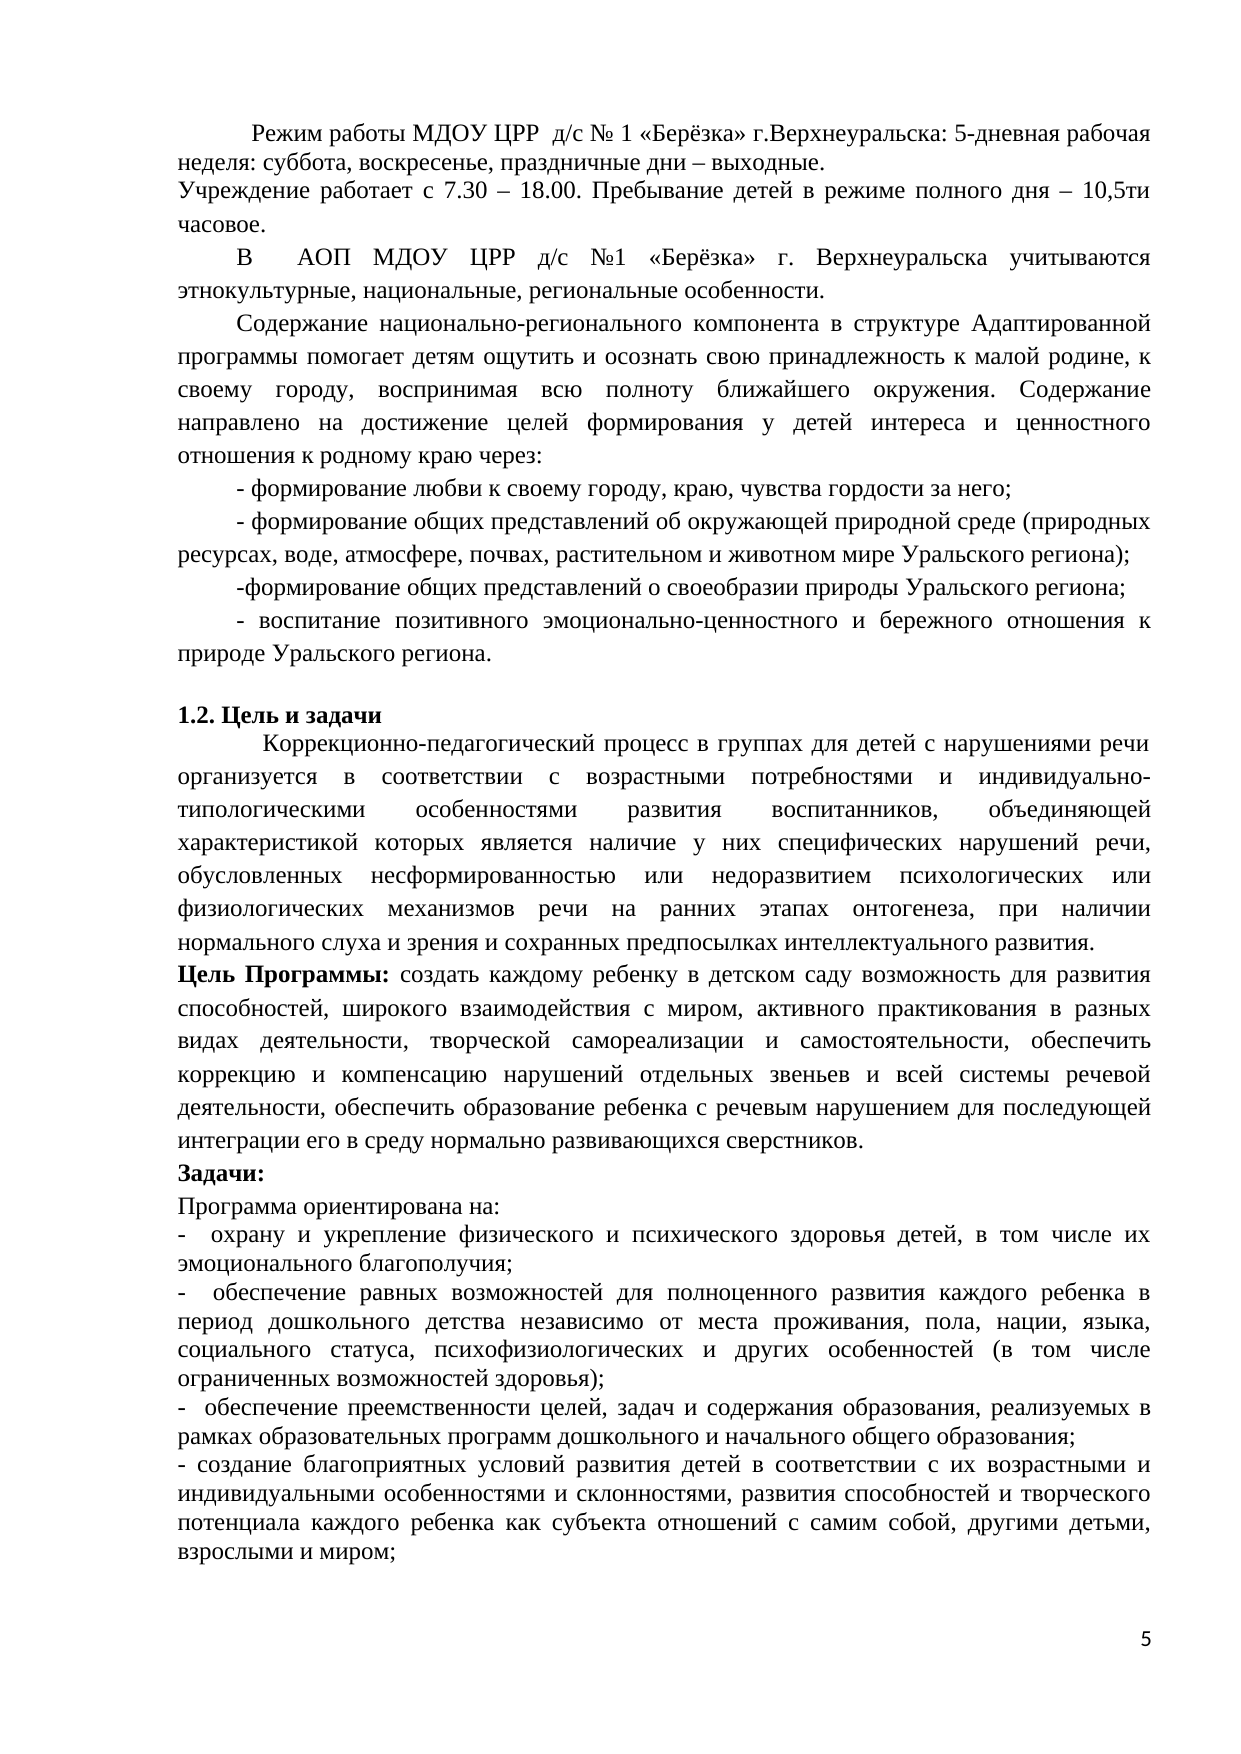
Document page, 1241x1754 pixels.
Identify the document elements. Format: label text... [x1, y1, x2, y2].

text - обеспечение равных возможностей для полноценного развития каждого ребенка в период дошкольного детства независимо от места проживания, пола, нации, языка, социального статуса, психофизиологических и других особенностей (в том числе ограниченных возможностей здоровья); [177, 1277, 1152, 1392]
text Задачи: [177, 1158, 1152, 1186]
text В АОП МДОУ ЦРР д/с №1 «Берёзка» г. Верхнеуральска учитываются этнокультурные, национальные, региональные особенности. [177, 242, 1152, 303]
text - воспитание позитивного эмоционально-ценностного и бережного отношения к природе Уральского региона. [177, 605, 1152, 667]
text Режим работы МДОУ ЦРР д/с № 1 «Берёзка» г.Верхнеуральска: 5-дневная рабочая неделя: суббота, воскресенье, праздничные дни – выходные. [177, 118, 1152, 176]
text Коррекционно-педагогический процесс в группах для детей с нарушениями речи организуется в соответствии с возрастными потребностями и индивидуально-типологическими особенностями развития воспитанников, объединяющей характеристикой которых является наличие у них специфических нарушений речи, обусловленных несформированностью или недоразвитием психологических или физиологических механизмов речи на ранних этапах онтогенеза, при наличии нормального слуха и зрения и сохранных предпосылках интеллектуального развития. [177, 728, 1152, 955]
text - охрану и укрепление физического и психического здоровья детей, в том числе их эмоционального благополучия; [177, 1219, 1152, 1277]
text Учреждение работает с 7.30 – 18.00. Пребывание детей в режиме полного дня – 10,5ти часовое. [177, 176, 1152, 237]
text Содержание национально-регионального компонента в структуре Адаптированной программы помогает детям ощутить и осознать свою принадлежность к малой родине, к своему городу, воспринимая всю полноту ближайшего окружения. Содержание направлено на достижение целей формирования у детей интереса и ценностного отношения к родному краю через: [177, 308, 1152, 468]
text Цель Программы: создать каждому ребенку в детском саду возможность для развития способностей, широкого взаимодействия с миром, активного практикования в разных видах деятельности, творческой самореализации и самостоятельности, обеспечить коррекцию и компенсацию нарушений отдельных звеньев и всей системы речевой деятельности, обеспечить образование ребенка с речевым нарушением для последующей интеграции его в среду нормально развивающихся сверстников. [177, 959, 1152, 1153]
text - формирование любви к своему городу, краю, чувства гордости за него; [177, 473, 1152, 502]
text - обеспечение преемственности целей, задач и содержания образования, реализуемых в рамках образовательных программ дошкольного и начального общего образования; [177, 1392, 1152, 1449]
text -формирование общих представлений о своеобразии природы Уральского региона; [177, 572, 1152, 601]
text - формирование общих представлений об окружающей природной среде (природных ресурсах, воде, атмосфере, почвах, растительном и животном мире Уральского региона); [177, 506, 1152, 568]
text 1.2. Цель и задачи [177, 700, 1152, 728]
text Программа ориентирована на: [177, 1191, 1152, 1219]
text - создание благоприятных условий развития детей в соответствии с их возрастными и индивидуальными особенностями и склонностями, развития способностей и творческого потенциала каждого ребенка как субъекта отношений с самим собой, другими детьми, взрослыми и миром; [177, 1449, 1152, 1564]
